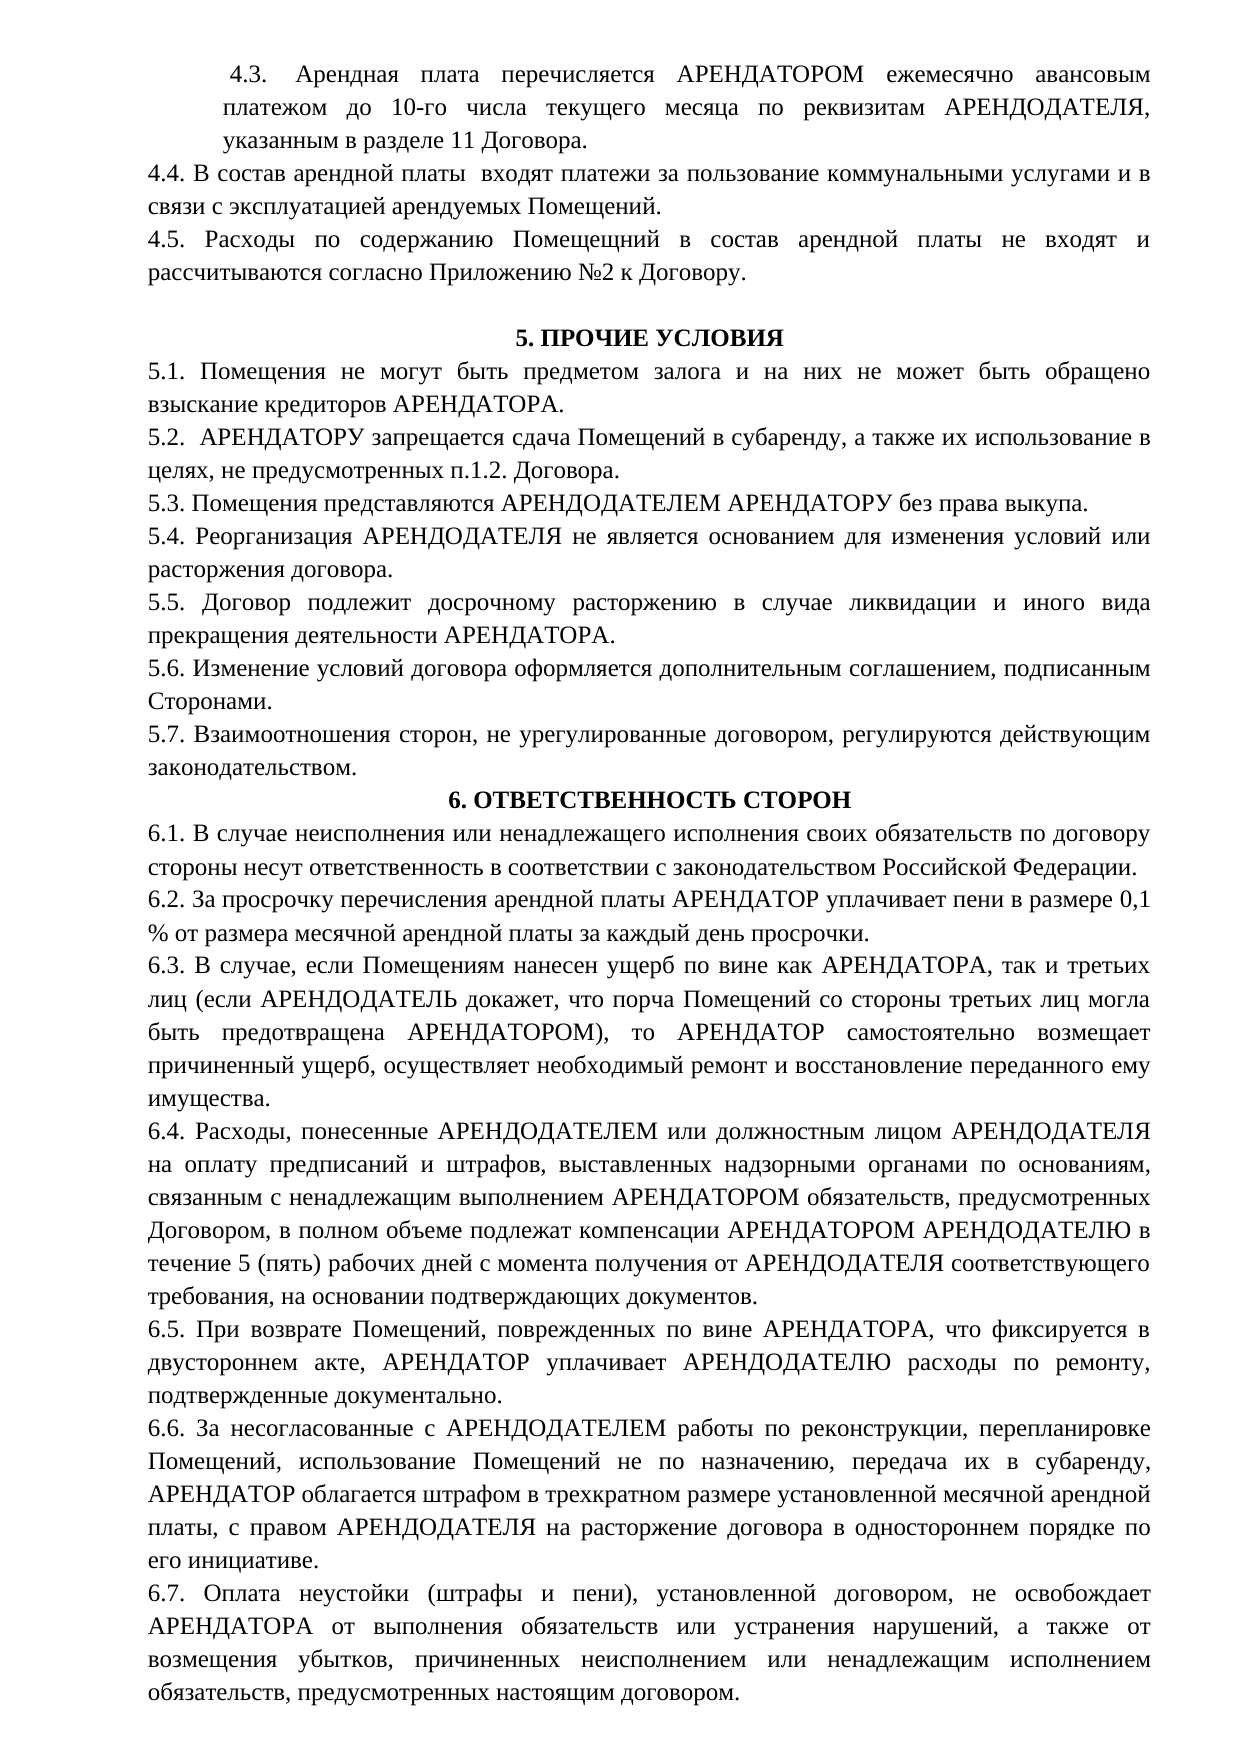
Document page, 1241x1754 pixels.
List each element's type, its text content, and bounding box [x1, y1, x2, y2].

text 6.4. Расходы, понесенные АРЕНДОДАТЕЛЕМ или должностным лицом АРЕНДОДАТЕЛЯ на оплату предписаний и штрафов, выставленных надзорными органами по основаниям, связанным с ненадлежащим выполнением АРЕНДАТОРОМ обязательств, предусмотренных Договором, в полном объеме подлежат компенсации АРЕНДАТОРОМ АРЕНДОДАТЕЛЮ в течение 5 (пять) рабочих дней с момента получения от АРЕНДОДАТЕЛЯ соответствующего требования, на основании подтверждающих документов. [148, 1116, 1152, 1309]
text 5.3. Помещения представляются АРЕНДОДАТЕЛЕМ АРЕНДАТОРУ без права выкупа. [148, 488, 1152, 517]
text 5. ПРОЧИЕ УСЛОВИЯ [148, 323, 1152, 352]
text 5.4. Реорганизация АРЕНДОДАТЕЛЯ не является основанием для изменения условий или расторжения договора. [148, 521, 1152, 583]
text 5.7. Взаимоотношения сторон, не урегулированные договором, регулируются действующим законодательством. [148, 719, 1152, 781]
text 5.2. АРЕНДАТОРУ запрещается сдача Помещений в субаренду, а также их использование в целях, не предусмотренных п.1.2. Договора. [148, 422, 1152, 484]
list Арендная плата перечисляется АРЕНДАТОРОМ ежемесячно авансовым платежом до 10-го числа текущего месяца по реквизитам АРЕНДОДАТЕЛЯ, указанным в разделе 11 Договора. [223, 59, 1152, 154]
text 6. ОТВЕТСТВЕННОСТЬ СТОРОН [148, 786, 1152, 814]
list 4.4. В состав арендной платы входят платежи за пользование коммунальными услугами и в связи с эксплуатацией арендуемых Помещений. [148, 158, 1152, 220]
text 6.3. В случае, если Помещениям нанесен ущерб по вине как АРЕНДАТОРА, так и третьих лиц (если АРЕНДОДАТЕЛЬ докажет, что порча Помещений со стороны третьих лиц могла быть предотвращена АРЕНДАТОРОМ), то АРЕНДАТОР самостоятельно возмещает причиненный ущерб, осуществляет необходимый ремонт и восстановление переданного ему имущества. [148, 951, 1152, 1111]
list 4.5. Расходы по содержанию Помещещний в состав арендной платы не входят и рассчитываются согласно Приложению №2 к Договору. [148, 224, 1152, 286]
text 6.1. В случае неисполнения или ненадлежащего исполнения своих обязательств по договору стороны несут ответственность в соответствии с законодательством Российской Федерации. [148, 818, 1152, 880]
text 6.7. Оплата неустойки (штрафы и пени), установленной договором, не освобождает АРЕНДАТОРА от выполнения обязательств или устранения нарушений, а также от возмещения убытков, причиненных неисполнением или ненадлежащим исполнением обязательств, предусмотренных настоящим договором. [148, 1578, 1152, 1706]
text 6.2. За просрочку перечисления арендной платы АРЕНДАТОР уплачивает пени в размере 0,1 % от размера месячной арендной платы за каждый день просрочки. [148, 884, 1152, 946]
text 6.5. При возврате Помещений, поврежденных по вине АРЕНДАТОРА, что фиксируется в двустороннем акте, АРЕНДАТОР уплачивает АРЕНДОДАТЕЛЮ расходы по ремонту, подтвержденные документально. [148, 1314, 1152, 1409]
text 5.6. Изменение условий договора оформляется дополнительным соглашением, подписанным Сторонами. [148, 653, 1152, 715]
text 6.6. За несогласованные с АРЕНДОДАТЕЛЕМ работы по реконструкции, перепланировке Помещений, использование Помещений не по назначению, передача их в субаренду, АРЕНДАТОР облагается штрафом в трехкратном размере установленной месячной арендной платы, с правом АРЕНДОДАТЕЛЯ на расторжение договора в одностороннем порядке по его инициативе. [148, 1413, 1152, 1574]
text 5.1. Помещения не могут быть предметом залога и на них не может быть обращено взыскание кредиторов АРЕНДАТОРА. [148, 356, 1152, 418]
text 5.5. Договор подлежит досрочному расторжению в случае ликвидации и иного вида прекращения деятельности АРЕНДАТОРА. [148, 587, 1152, 649]
